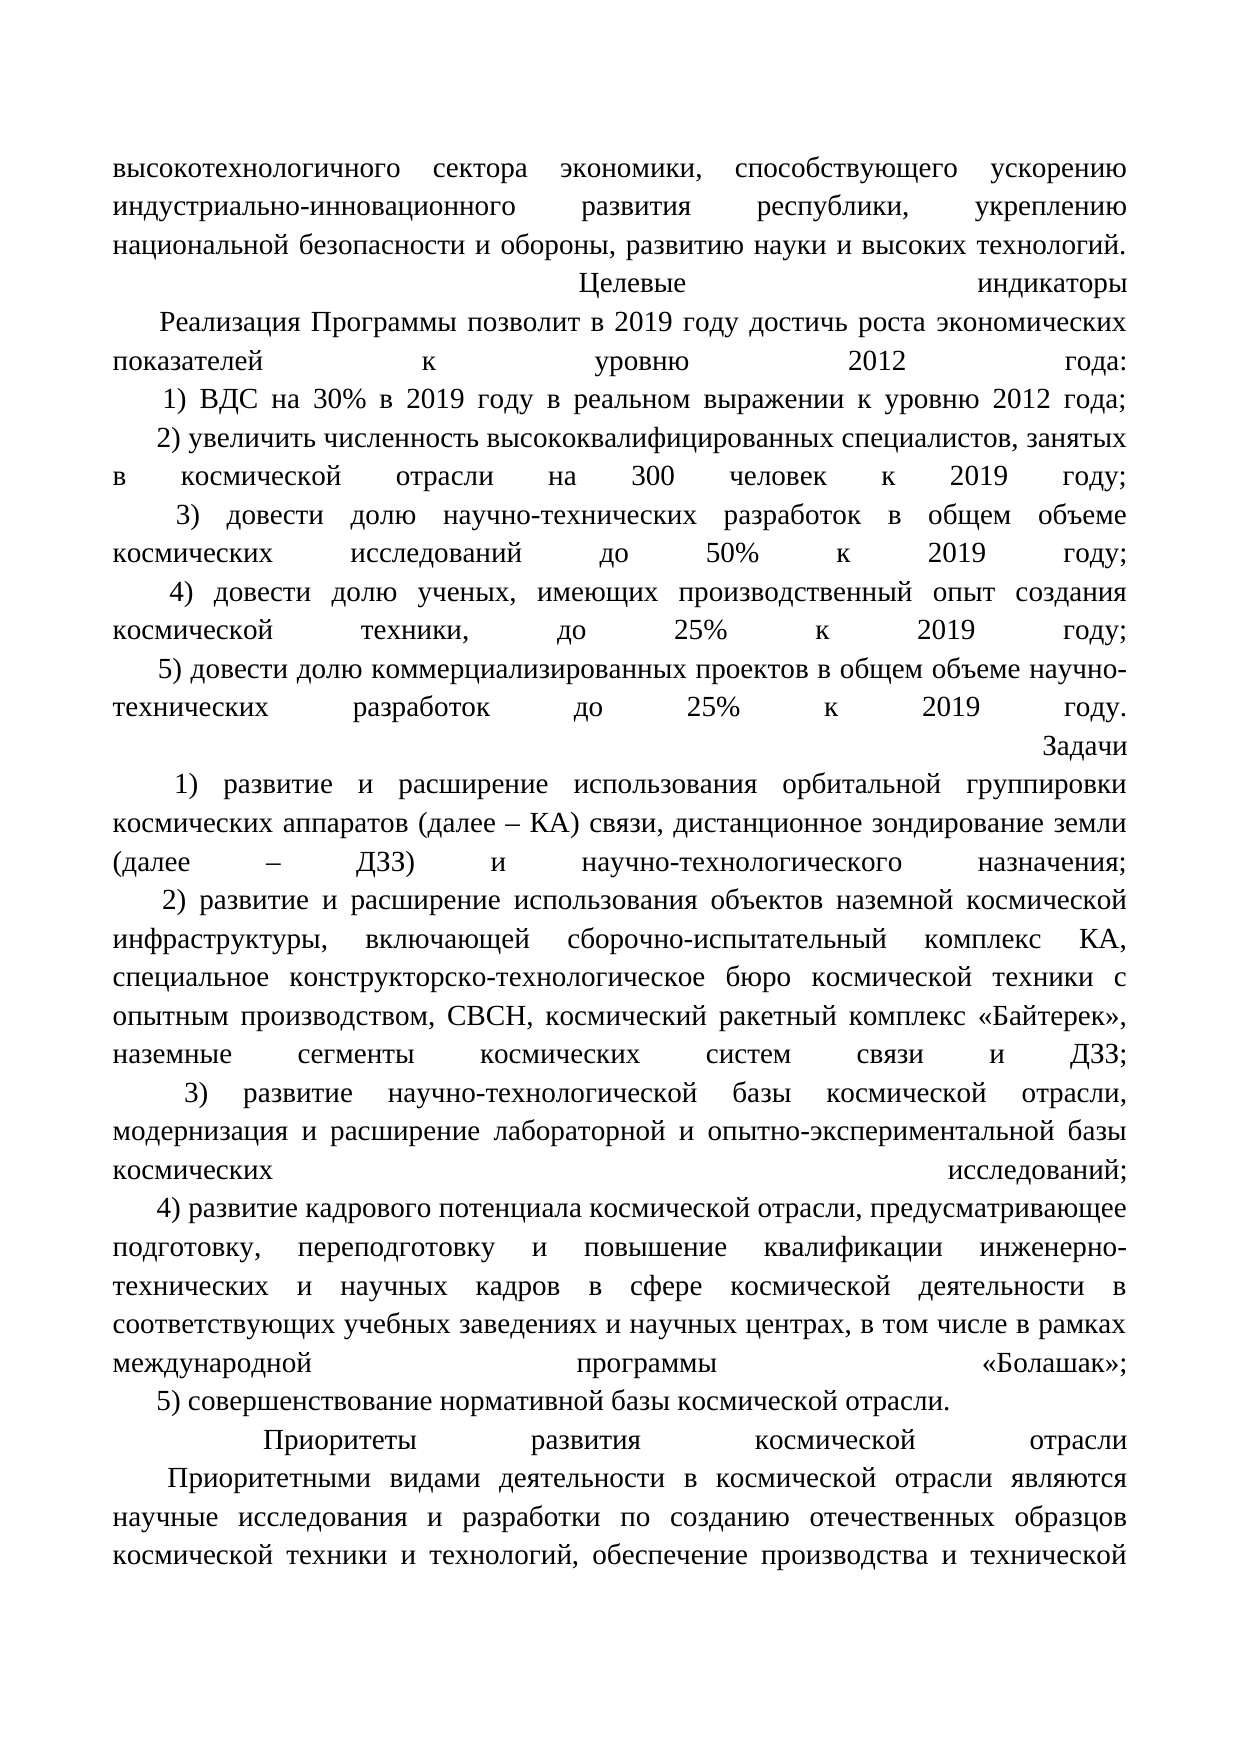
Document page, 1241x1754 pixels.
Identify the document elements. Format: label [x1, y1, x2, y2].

text [112, 1422, 1128, 1571]
text [112, 150, 1128, 1417]
